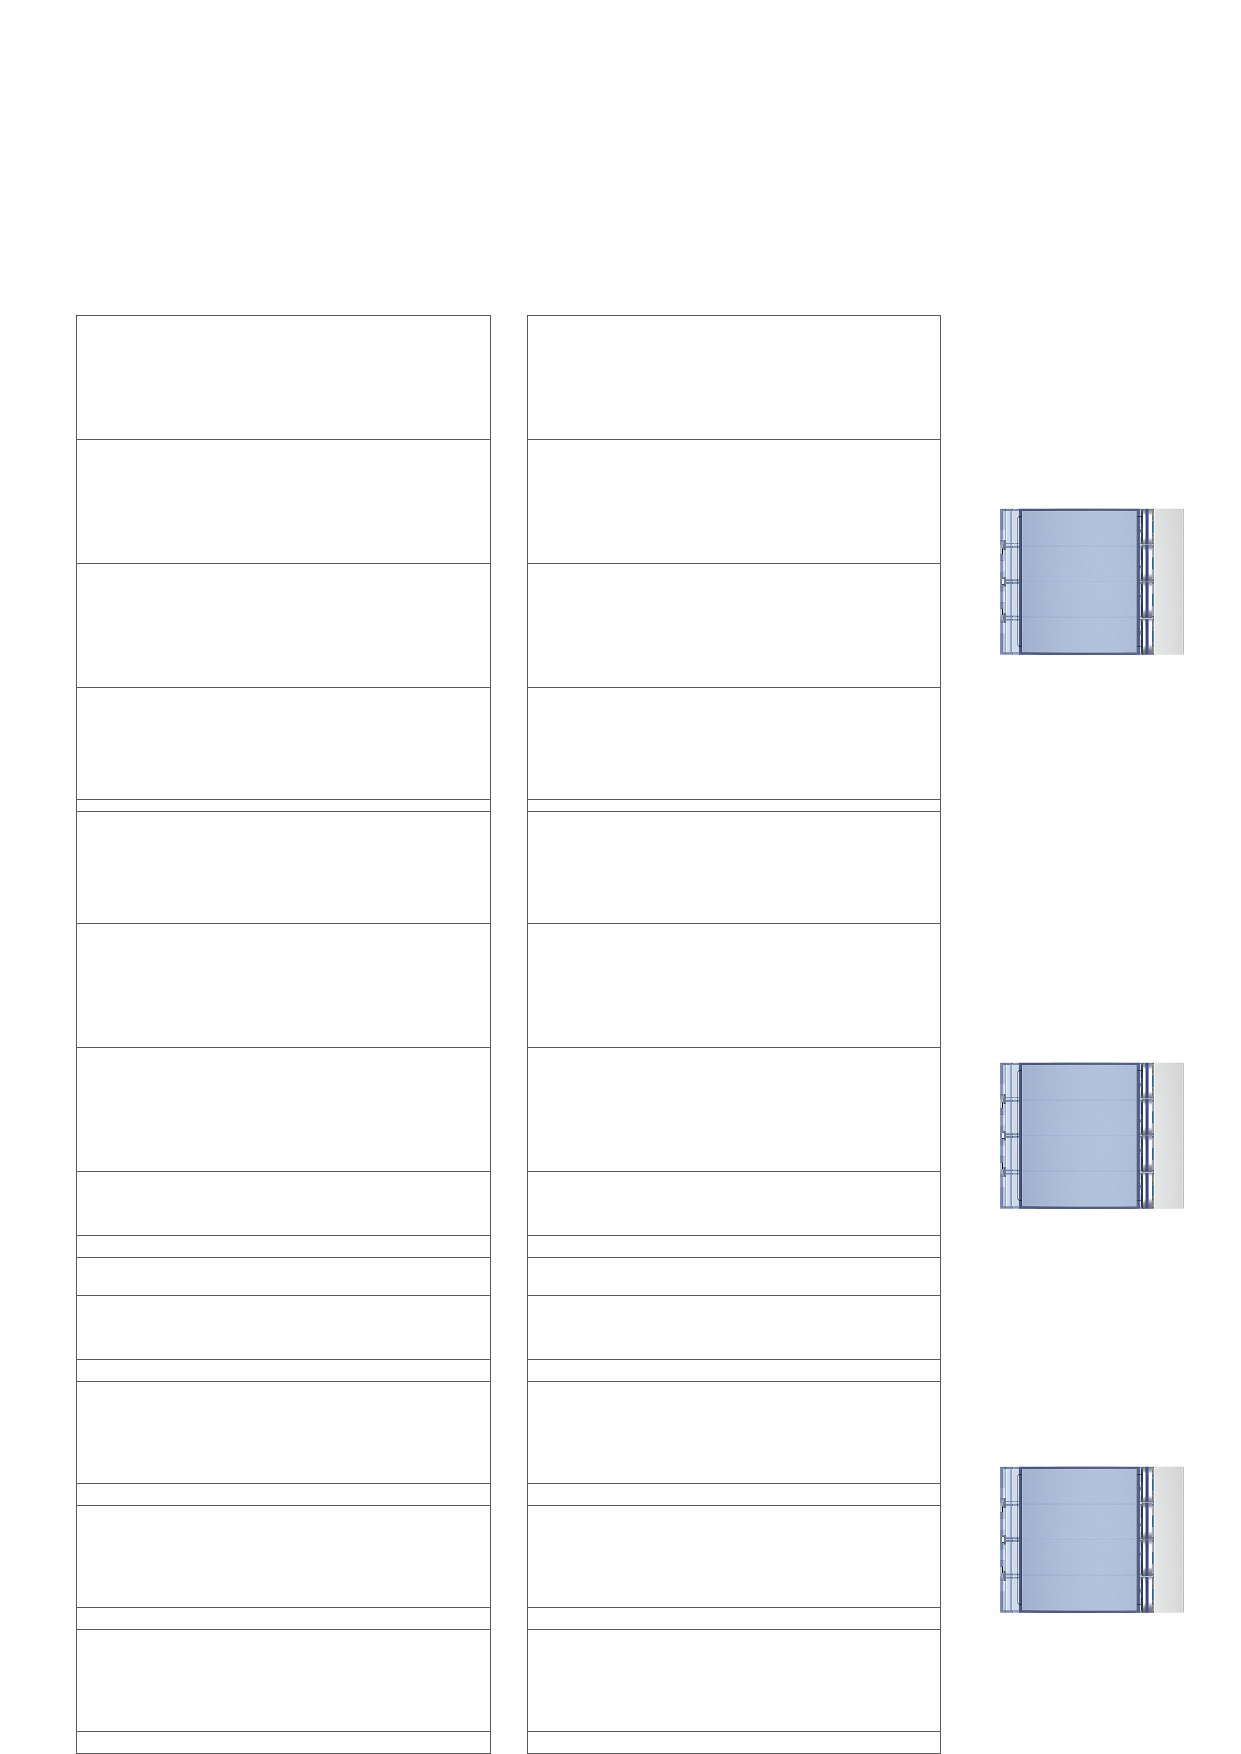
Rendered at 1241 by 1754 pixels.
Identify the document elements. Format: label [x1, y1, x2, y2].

table_cell [528, 564, 940, 687]
table_header [77, 1258, 490, 1381]
table_cell [77, 1172, 490, 1235]
table_cell [77, 1630, 490, 1753]
table_header [528, 316, 940, 439]
table_cell [528, 1048, 940, 1171]
table_cell [77, 1048, 490, 1171]
picture [996, 505, 1183, 656]
table_header [528, 800, 940, 923]
table_cell [528, 924, 940, 1047]
table_cell [528, 1506, 940, 1629]
picture [996, 1059, 1183, 1210]
table_cell [528, 1630, 940, 1753]
table_cell [528, 1172, 940, 1235]
table_cell [528, 1382, 940, 1505]
table_header [528, 1236, 940, 1257]
table_cell [77, 924, 490, 1047]
table_header [77, 1236, 490, 1257]
table_header [77, 800, 490, 923]
table_cell [528, 688, 940, 799]
table_cell [528, 440, 940, 563]
table_cell [77, 440, 490, 563]
table_header [77, 316, 490, 439]
table_cell [77, 564, 490, 687]
table_cell [77, 1506, 490, 1629]
table_cell [77, 1382, 490, 1505]
table_cell [77, 688, 490, 799]
picture [996, 1463, 1183, 1613]
table_header [528, 1258, 940, 1381]
